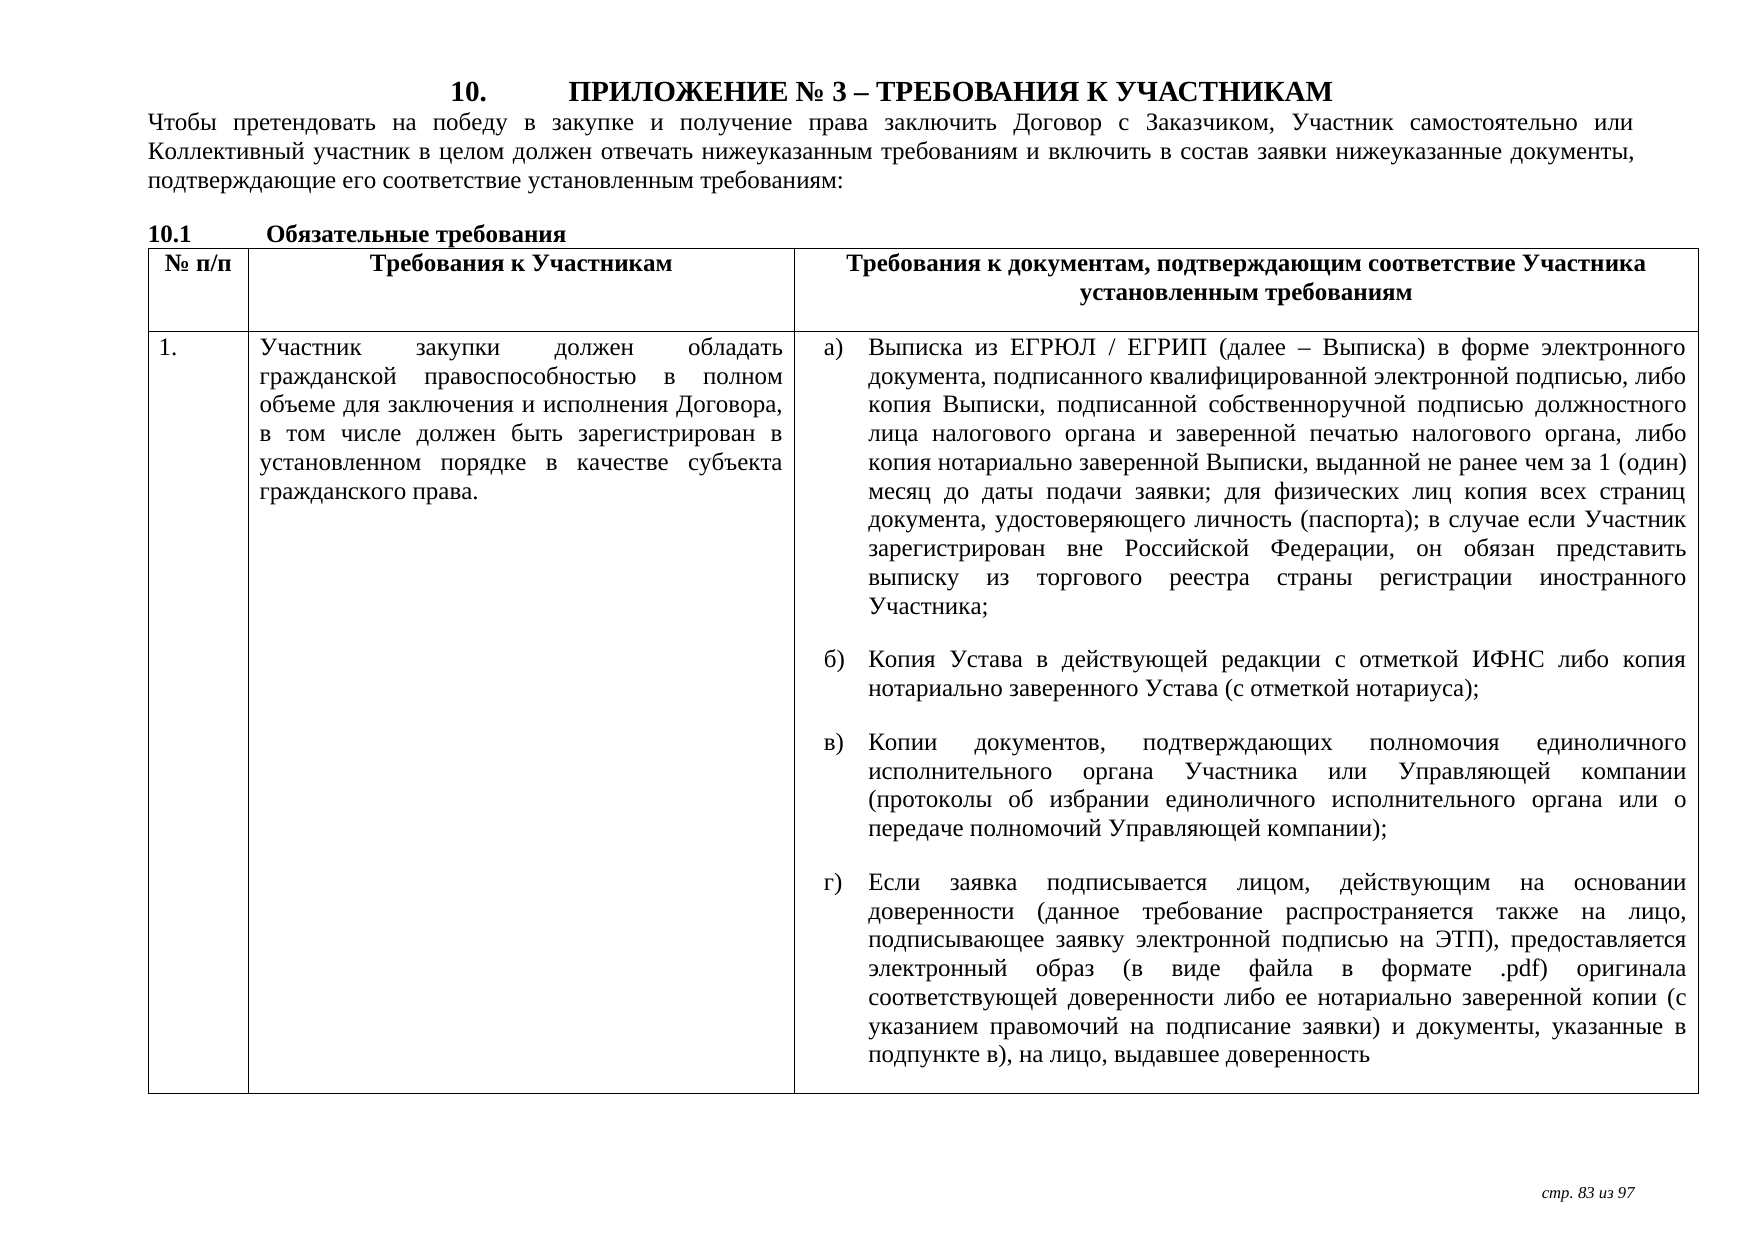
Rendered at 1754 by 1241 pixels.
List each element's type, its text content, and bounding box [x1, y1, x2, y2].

table_header Требования к Участникам [249, 249, 794, 331]
table_cell [149, 332, 248, 1093]
subtitle Обязательные требования [148, 219, 1636, 247]
subtitle ПРИЛОЖЕНИЕ № 3 – ТРЕБОВАНИЯ К УЧАСТНИКАМ [148, 74, 1636, 107]
table_cell Участник закупки должен обладать гражданской правоспособностью в полном объеме для заключения и исполнения Договора, в том числе должен быть зарегистрирован в установленном порядке в качестве субъекта гражданского права. [249, 332, 794, 1093]
table_header № п/п [149, 249, 248, 331]
table_cell Выписка из ЕГРЮЛ / ЕГРИП (далее – Выписка) в форме электронного документа, подписанного квалифицированной электронной подписью, либо копия Выписки, подписанной собственноручной подписью должностного лица налогового органа и заверенной печатью налогового органа, либо копия нотариально заверенной Выписки, выданной не ранее чем за 1 (один) месяц до даты подачи заявки; для физических лиц копия всех страниц документа, удостоверяющего личность (паспорта); в случае если Участник зарегистрирован вне Российской Федерации, он обязан представить выписку из торгового реестра страны регистрации иностранного Участника; Копия Устава в действующей редакции с отметкой ИФНС либо копия нотариально заверенного Устава (с отметкой нотариуса); Копии документов, подтверждающих полномочия единоличного исполнительного органа Участника или Управляющей компании (протоколы об избрании единоличного исполнительного органа или о передаче полномочий Управляющей компании); Если заявка подписывается лицом, действующим на основании доверенности (данное требование распространяется также на лицо, подписывающее заявку электронной подписью на ЭТП), предоставляется электронный образ (в виде файла в формате .pdf) оригинала соответствующей доверенности либо ее нотариально заверенной копии (с указанием правомочий на подписание заявки) и документы, указанные в подпункте в), на лицо, выдавшее доверенность [795, 332, 1698, 1093]
table_header Требования к документам, подтверждающим соответствие Участника установленным требованиям [795, 249, 1698, 331]
text Чтобы претендовать на победу в закупке и получение права заключить Договор с Заказчиком, Участник самостоятельно или Коллективный участник в целом должен отвечать нижеуказанным требованиям и включить в состав заявки нижеуказанные документы, подтверждающие его соответствие установленным требованиям: [148, 107, 1636, 194]
